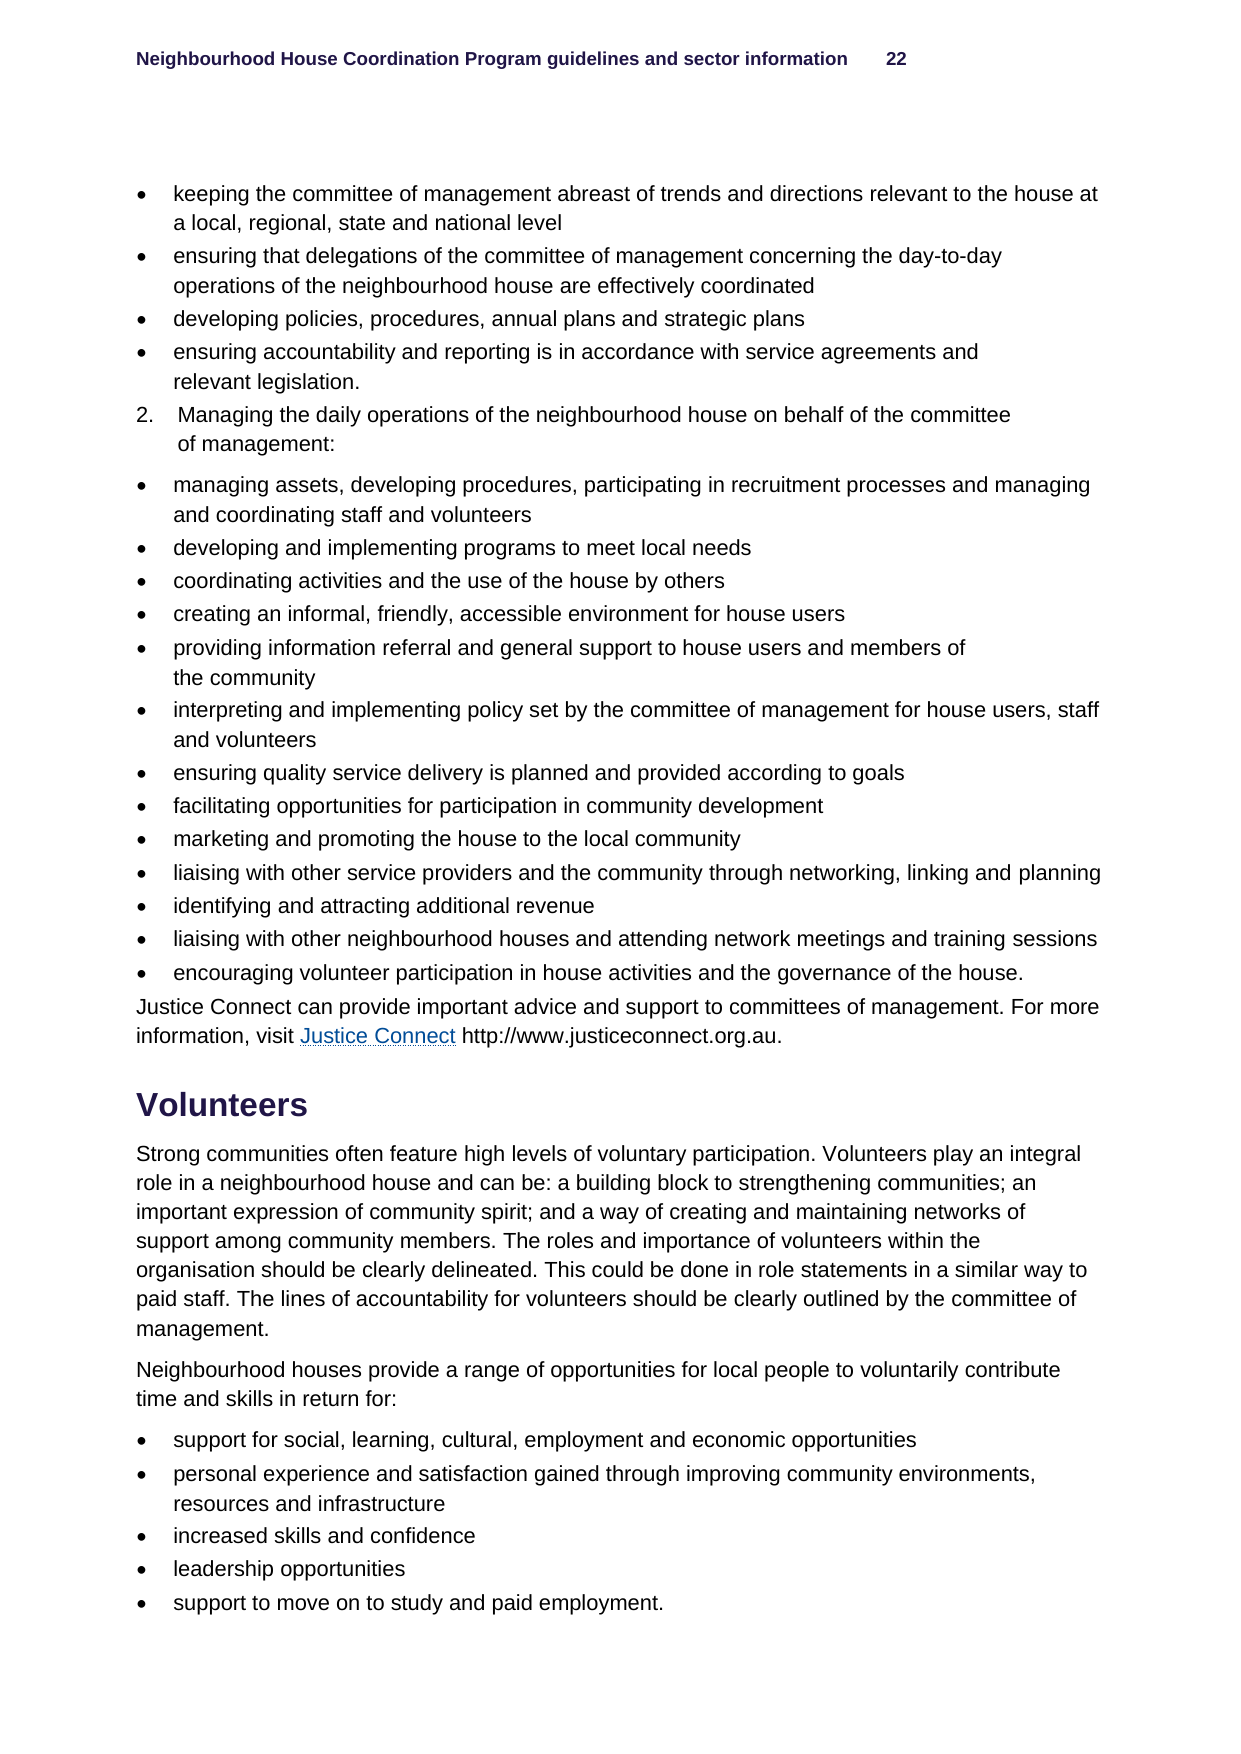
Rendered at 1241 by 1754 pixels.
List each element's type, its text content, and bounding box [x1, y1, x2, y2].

text developing and implementing programs to meet local needs [136, 531, 1104, 561]
text leadership opportunities [136, 1553, 1104, 1582]
text managing assets, developing procedures, participating in recruitment processes and managing and coordinating staff and volunteers [136, 469, 1104, 527]
text support to move on to study and paid employment. [136, 1586, 1104, 1616]
text ensuring accountability and reporting is in accordance with service agreements and relevant legislation. [136, 336, 1104, 394]
list Managing the daily operations of the neighbourhood house on behalf of the committee of management: [136, 398, 1104, 456]
text liaising with other neighbourhood houses and attending network meetings and training sessions [136, 923, 1104, 952]
text identifying and attracting additional revenue [136, 890, 1104, 919]
text ensuring that delegations of the committee of management concerning the day-to-day operations of the neighbourhood house are effectively coordinated [136, 240, 1104, 298]
text facilitating opportunities for participation in community development [136, 790, 1104, 819]
text Strong communities often feature high levels of voluntary participation. Volunteers play an integral role in a neighbourhood house and can be: a building block to strengthening communities; an important expression of community spirit; and a way of creating and maintaining networks of support among community members. The roles and importance of volunteers within the organisation should be clearly delineated. This could be done in role statements in a similar way to paid staff. The lines of accountability for volunteers should be clearly outlined by the committee of management. [136, 1136, 1104, 1341]
text developing policies, procedures, annual plans and strategic plans [136, 302, 1104, 331]
text liaising with other service providers and the community through networking, linking and planning [136, 856, 1104, 886]
text interpreting and implementing policy set by the committee of management for house users, staff and volunteers [136, 694, 1104, 752]
text ensuring quality service delivery is planned and provided according to goals [136, 756, 1104, 786]
text encouraging volunteer participation in house activities and the governance of the house. [136, 956, 1104, 986]
subtitle Volunteers [136, 1086, 1104, 1124]
text keeping the committee of management abreast of trends and directions relevant to the house at a local, regional, state and national level [136, 177, 1104, 236]
text marketing and promoting the house to the local community [136, 823, 1104, 852]
text providing information referral and general support to house users and members of the community [136, 631, 1104, 690]
text creating an informal, friendly, accessible environment for house users [136, 598, 1104, 627]
text support for social, learning, cultural, employment and economic opportunities [136, 1424, 1104, 1453]
text Neighbourhood houses provide a range of opportunities for local people to voluntarily contribute time and skills in return for: [136, 1353, 1104, 1411]
text Justice Connect can provide important advice and support to committees of management. For more information, visit Justice Connect http://www.justiceconnect.org.au. [136, 990, 1104, 1048]
text personal experience and satisfaction gained through improving community environments, resources and infrastructure [136, 1457, 1104, 1516]
text coordinating activities and the use of the house by others [136, 565, 1104, 594]
text increased skills and confidence [136, 1520, 1104, 1549]
